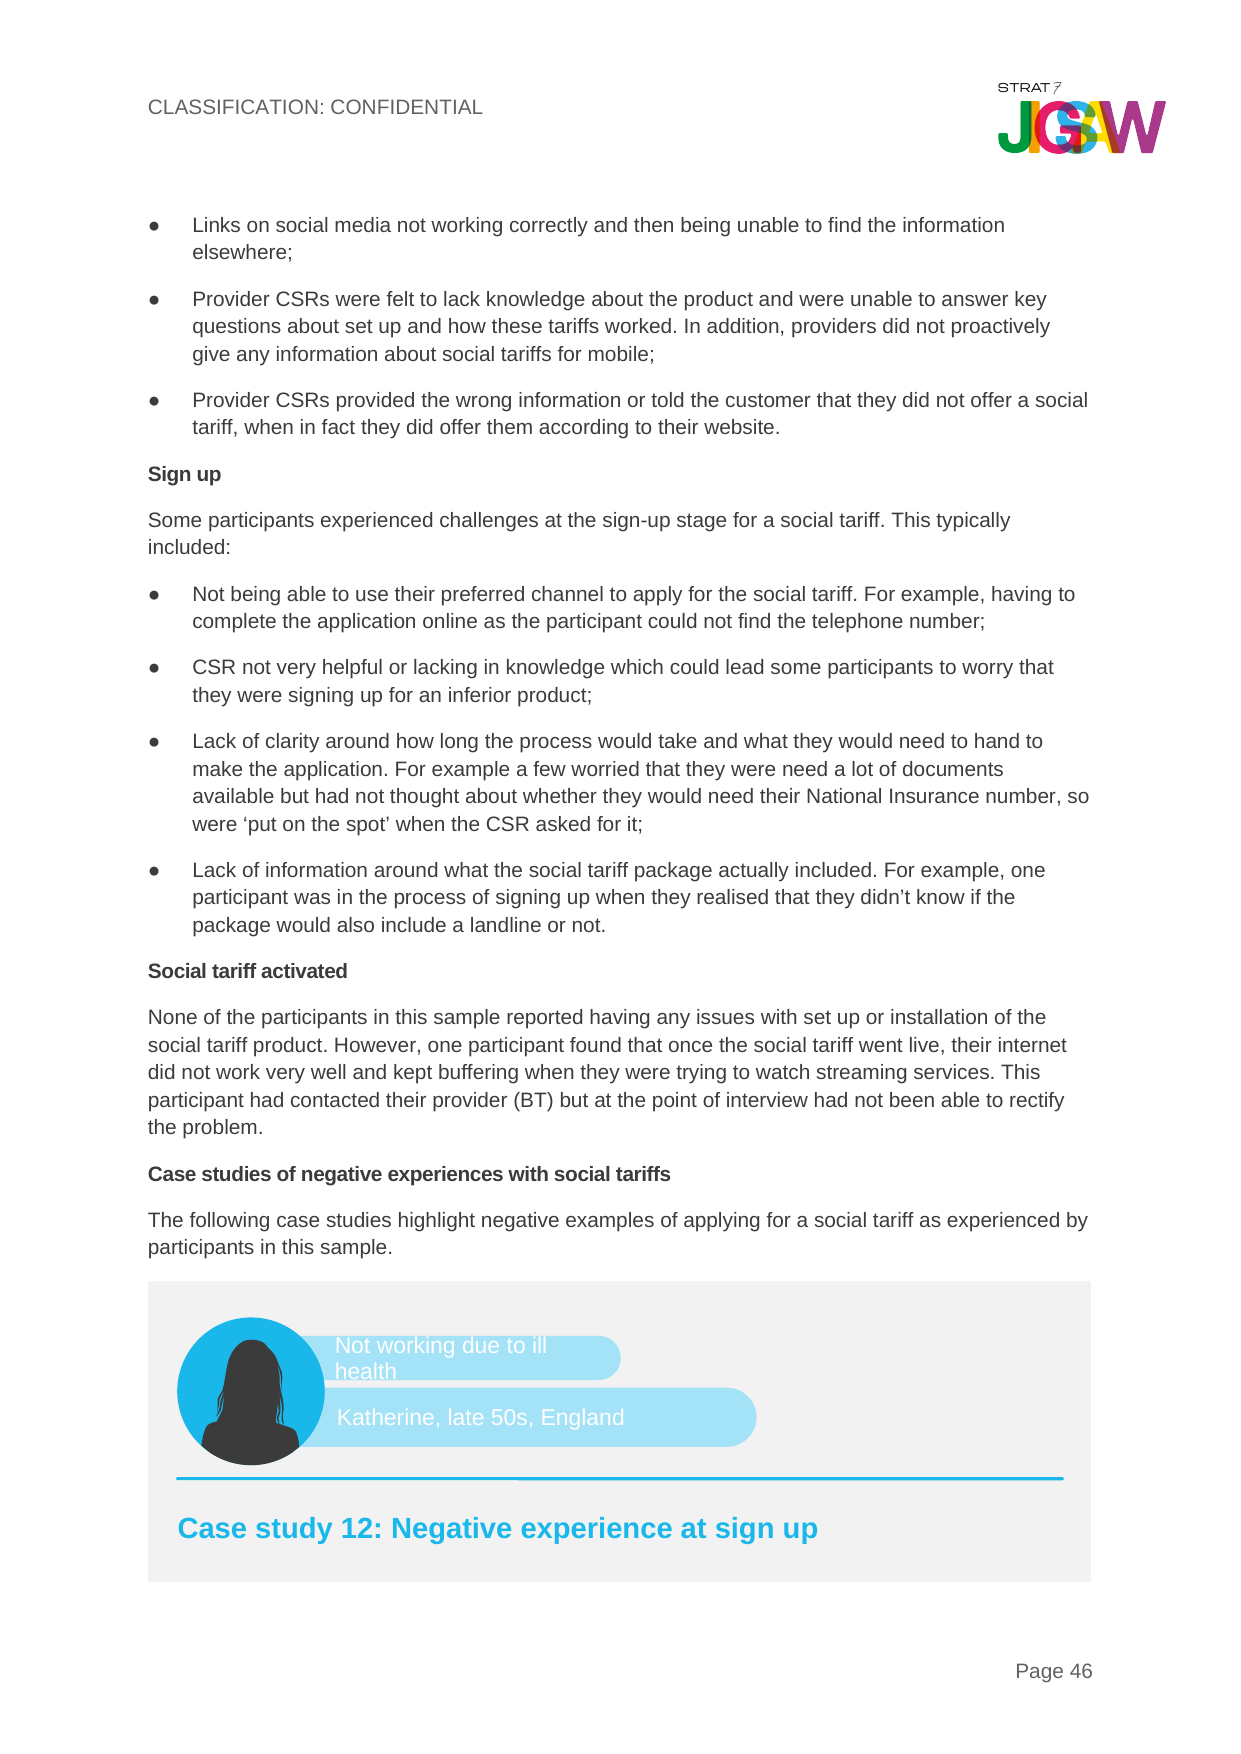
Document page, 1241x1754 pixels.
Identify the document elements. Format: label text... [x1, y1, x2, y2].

text Some participants experienced challenges at the sign-up stage for a social tariff. This typically included: [148, 508, 1092, 559]
picture [998, 82, 1166, 154]
subtitle Social tariff activated [148, 959, 1092, 983]
subtitle Case studies of negative experiences with social tariffs [148, 1161, 1092, 1185]
text None of the participants in this sample reported having any issues with set up or installation of the social tariff product. However, one participant found that once the social tariff went live, their internet did not work very well and kept buffering when they were trying to watch streaming services. This participant had contacted their provider (BT) but at the point of interview had not been able to rectify the problem. [148, 1005, 1092, 1139]
text Provider CSRs provided the wrong information or told the customer that they did not offer a social tariff, when in fact they did offer them according to their website. [148, 388, 1092, 439]
subtitle Sign up [148, 461, 1092, 485]
text Links on social media not working correctly and then being unable to find the information elsewhere; [148, 213, 1092, 264]
text Not being able to use their preferred channel to apply for the social tariff. For example, having to complete the application online as the participant could not find the telephone number; [148, 581, 1092, 633]
text Lack of clarity around how long the process would take and what they would need to hand to make the application. For example a few worried that they were need a lot of documents available but had not thought about whether they would need their National Insurance number, so were ‘put on the spot’ when the CSR asked for it; [148, 729, 1092, 835]
text The following case studies highlight negative examples of applying for a social tariff as experienced by participants in this sample. [148, 1208, 1092, 1259]
text Lack of information around what the social tariff package actually included. For example, one participant was in the process of signing up when they realised that they didn’t know if the package would also include a landline or not. [148, 858, 1092, 937]
text Provider CSRs were felt to lack knowledge about the product and were unable to answer key questions about set up and how these tariffs worked. In addition, providers did not proactively give any information about social tariffs for mobile; [148, 286, 1092, 365]
table_header [148, 1281, 1091, 1481]
text CSR not very helpful or lacking in knowledge which could lead some participants to worry that they were signing up for an inferior product; [148, 655, 1092, 707]
